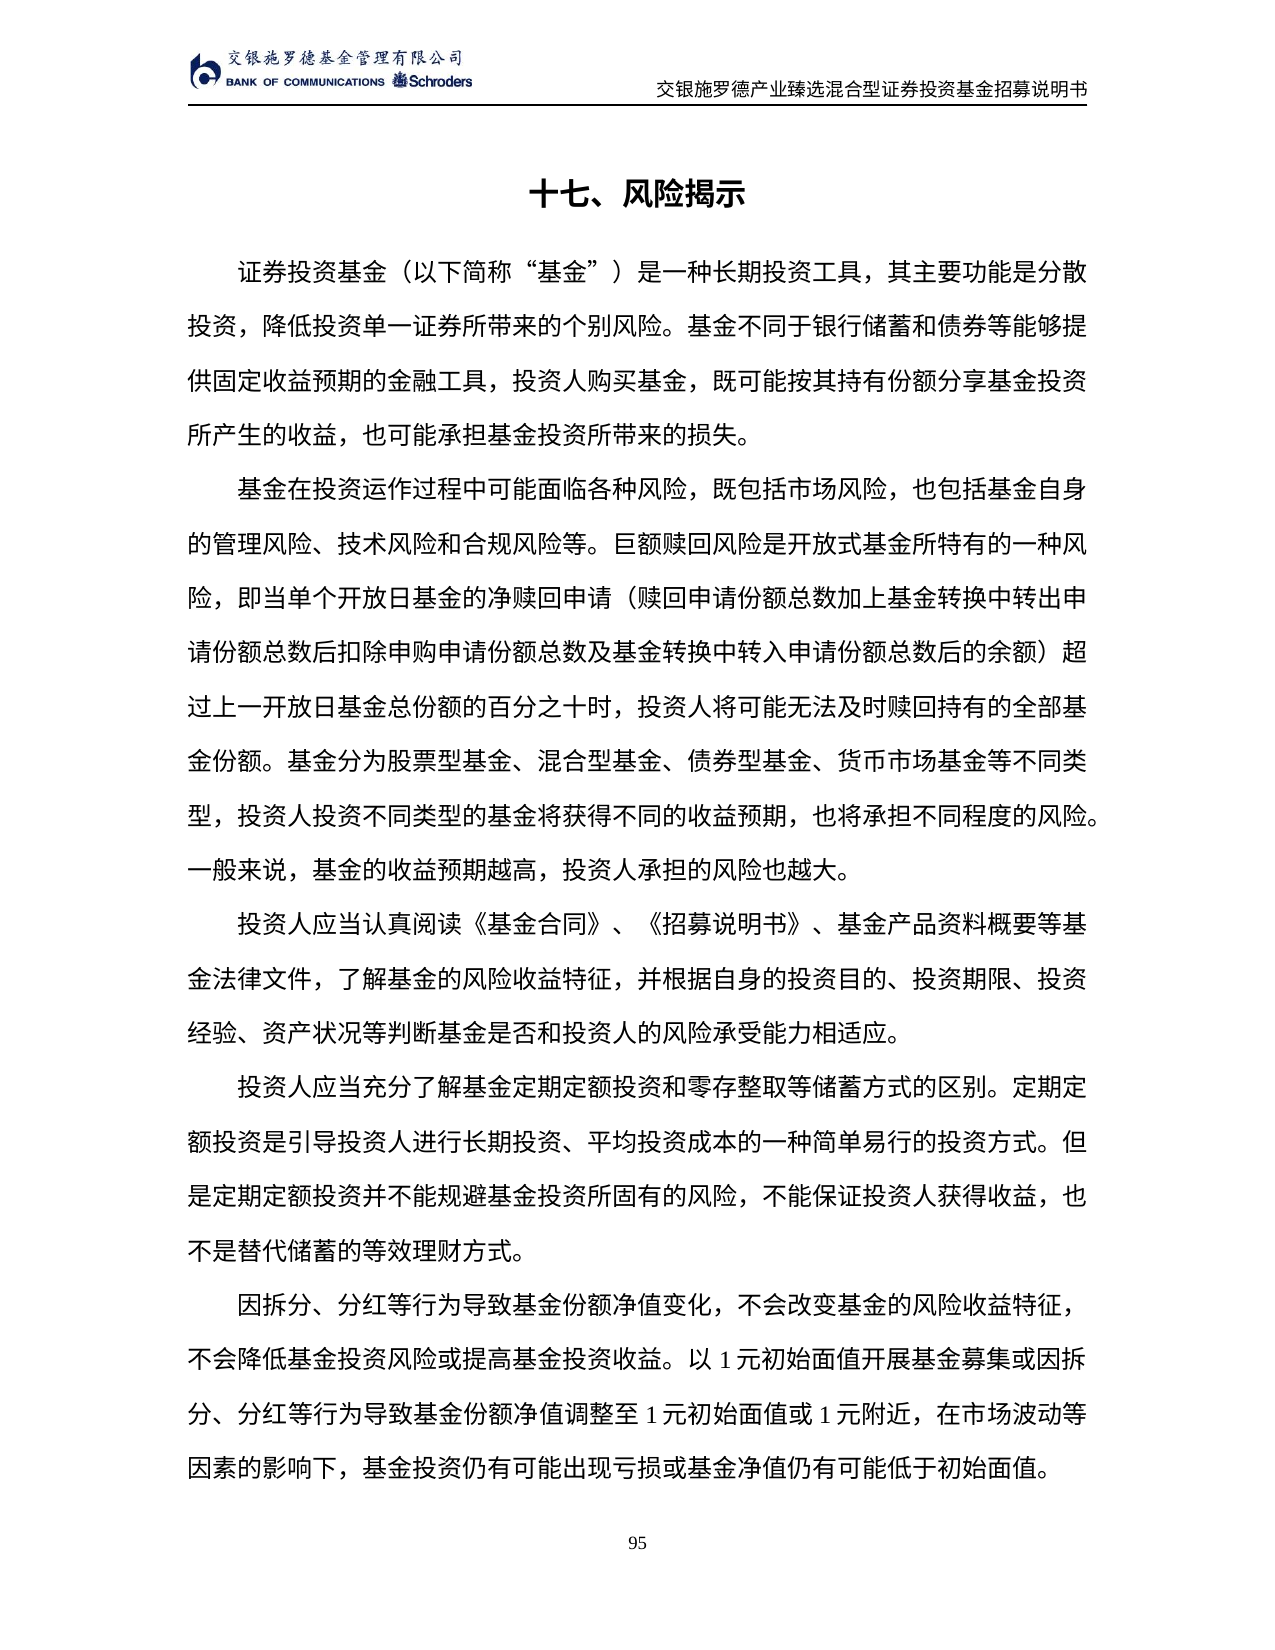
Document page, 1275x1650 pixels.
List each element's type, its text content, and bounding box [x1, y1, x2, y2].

text 十七、风险揭示 [187, 169, 1087, 215]
text 因拆分、分红等行为导致基金份额净值变化，不会改变基金的风险收益特征，不会降低基金投资风险或提高基金投资收益。以1元初始面值开展基金募集或因拆分、分红等行为导致基金份额净值调整至1元初始面值或1元附近，在市场波动等因素的影响下，基金投资仍有可能出现亏损或基金净值仍有可能低于初始面值。 [187, 1285, 1087, 1485]
text 投资人应当认真阅读《基金合同》、《招募说明书》、基金产品资料概要等基金法律文件，了解基金的风险收益特征，并根据自身的投资目的、投资期限、投资经验、资产状况等判断基金是否和投资人的风险承受能力相适应。 [187, 905, 1087, 1050]
text 基金在投资运作过程中可能面临各种风险，既包括市场风险，也包括基金自身的管理风险、技术风险和合规风险等。巨额赎回风险是开放式基金所特有的一种风险，即当单个开放日基金的净赎回申请（赎回申请份额总数加上基金转换中转出申请份额总数后扣除申购申请份额总数及基金转换中转入申请份额总数后的余额）超过上一开放日基金总份额的百分之十时，投资人将可能无法及时赎回持有的全部基金份额。基金分为股票型基金、混合型基金、债券型基金、货币市场基金等不同类型，投资人投资不同类型的基金将获得不同的收益预期，也将承担不同程度的风险。一般来说，基金的收益预期越高，投资人承担的风险也越大。 [187, 470, 1087, 887]
picture [190, 50, 472, 89]
text 投资人应当充分了解基金定期定额投资和零存整取等储蓄方式的区别。定期定额投资是引导投资人进行长期投资、平均投资成本的一种简单易行的投资方式。但是定期定额投资并不能规避基金投资所固有的风险，不能保证投资人获得收益，也不是替代储蓄的等效理财方式。 [187, 1068, 1087, 1267]
text 证券投资基金（以下简称“基金”）是一种长期投资工具，其主要功能是分散投资，降低投资单一证券所带来的个别风险。基金不同于银行储蓄和债券等能够提供固定收益预期的金融工具，投资人购买基金，既可能按其持有份额分享基金投资所产生的收益，也可能承担基金投资所带来的损失。 [187, 252, 1087, 452]
